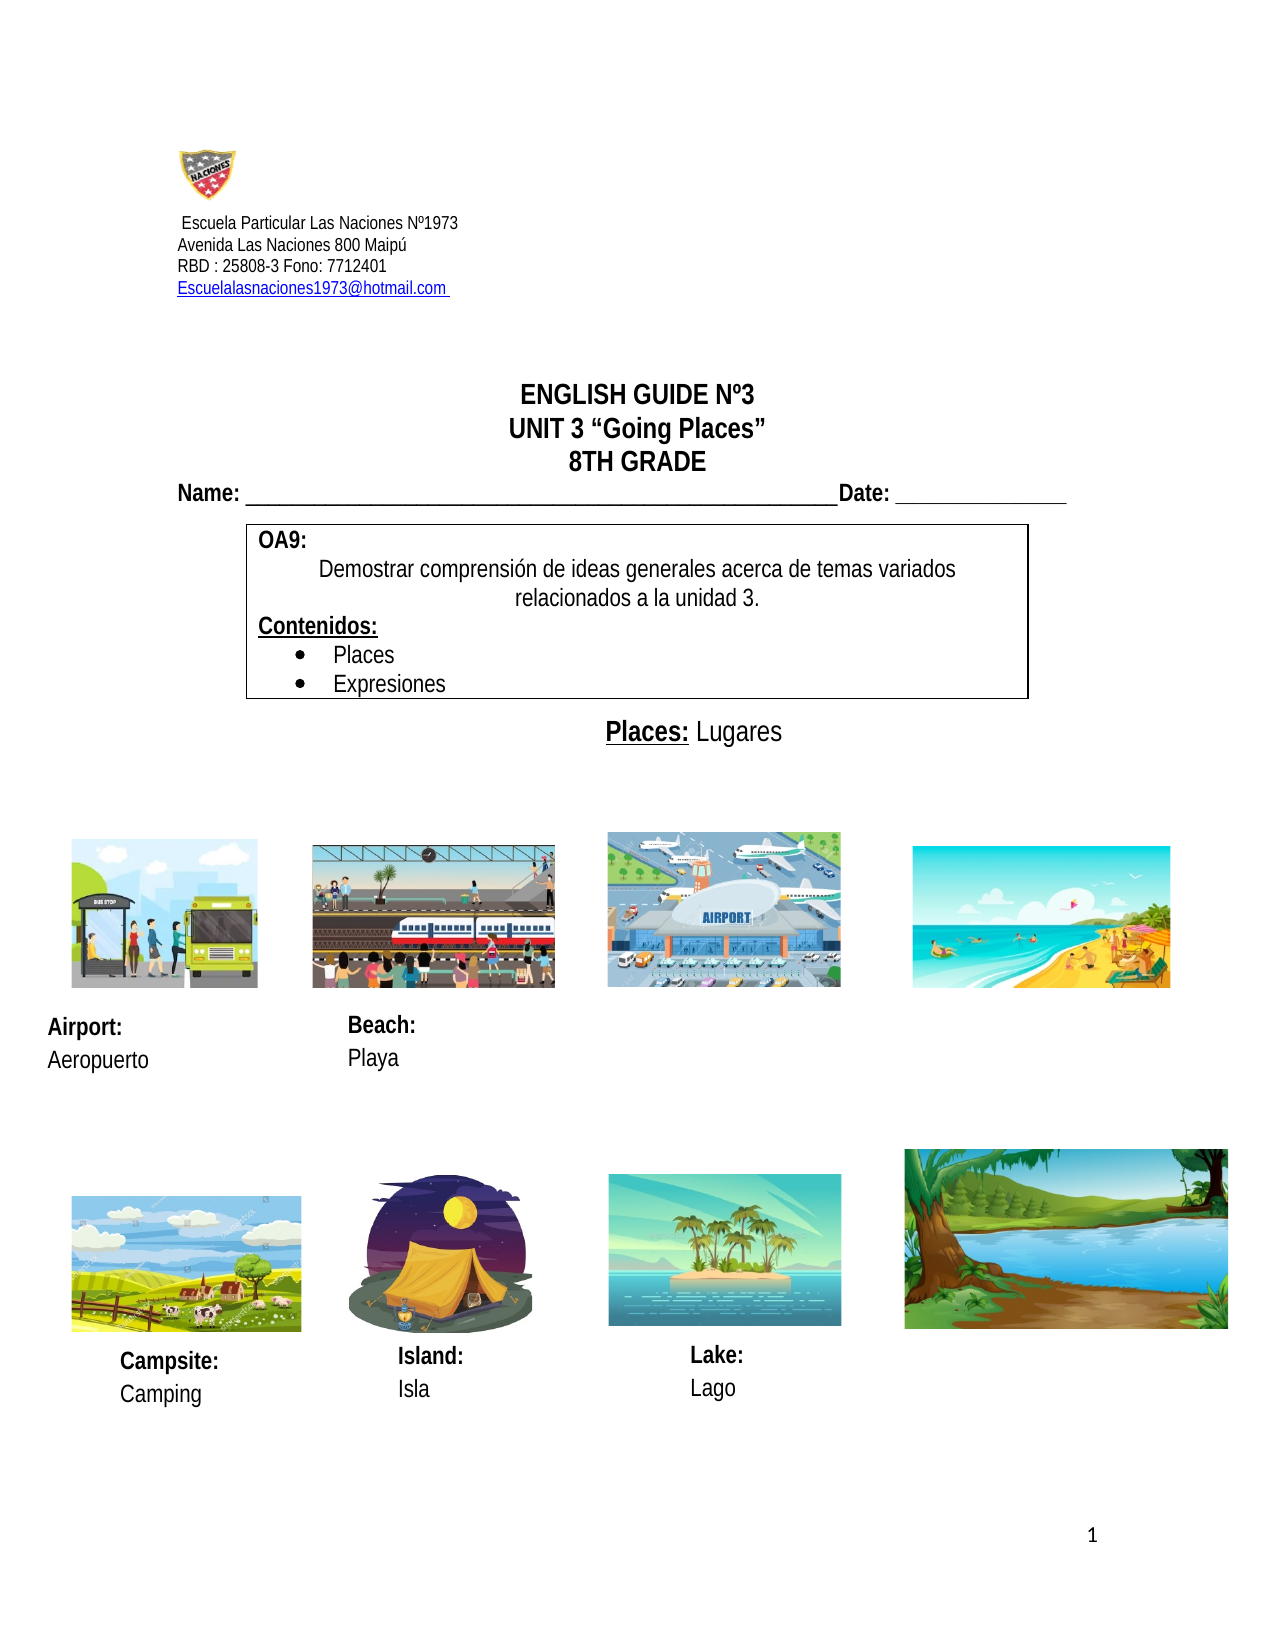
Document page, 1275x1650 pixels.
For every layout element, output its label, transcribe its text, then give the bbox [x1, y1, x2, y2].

picture [347, 1175, 532, 1332]
table_header OA9: Demostrar comprensión de ideas generales acerca de temas variados relacionados a la unidad 3. Contenidos: Places Expresiones [247, 525, 1027, 698]
text Places: Lugares [290, 714, 1098, 748]
picture [903, 1149, 1228, 1328]
text Escuela Particular Las Naciones Nº1973 [177, 212, 1098, 234]
picture [177, 147, 238, 203]
text Escuelalasnaciones1973@hotmail.com [177, 277, 1098, 298]
picture [607, 1174, 842, 1325]
text Name: ____________________________________________________Date: _______________ [177, 478, 1098, 506]
text RBD : 25808-3 Fono: 7712401 [177, 255, 1098, 277]
picture [70, 839, 258, 987]
text UNIT 3 “Going Places” [177, 411, 1098, 444]
picture [606, 832, 841, 986]
text ENGLISH GUIDE Nº3 [177, 377, 1098, 411]
text Avenida Las Naciones 800 Maipú [177, 234, 1098, 255]
text 8TH GRADE [177, 444, 1098, 478]
